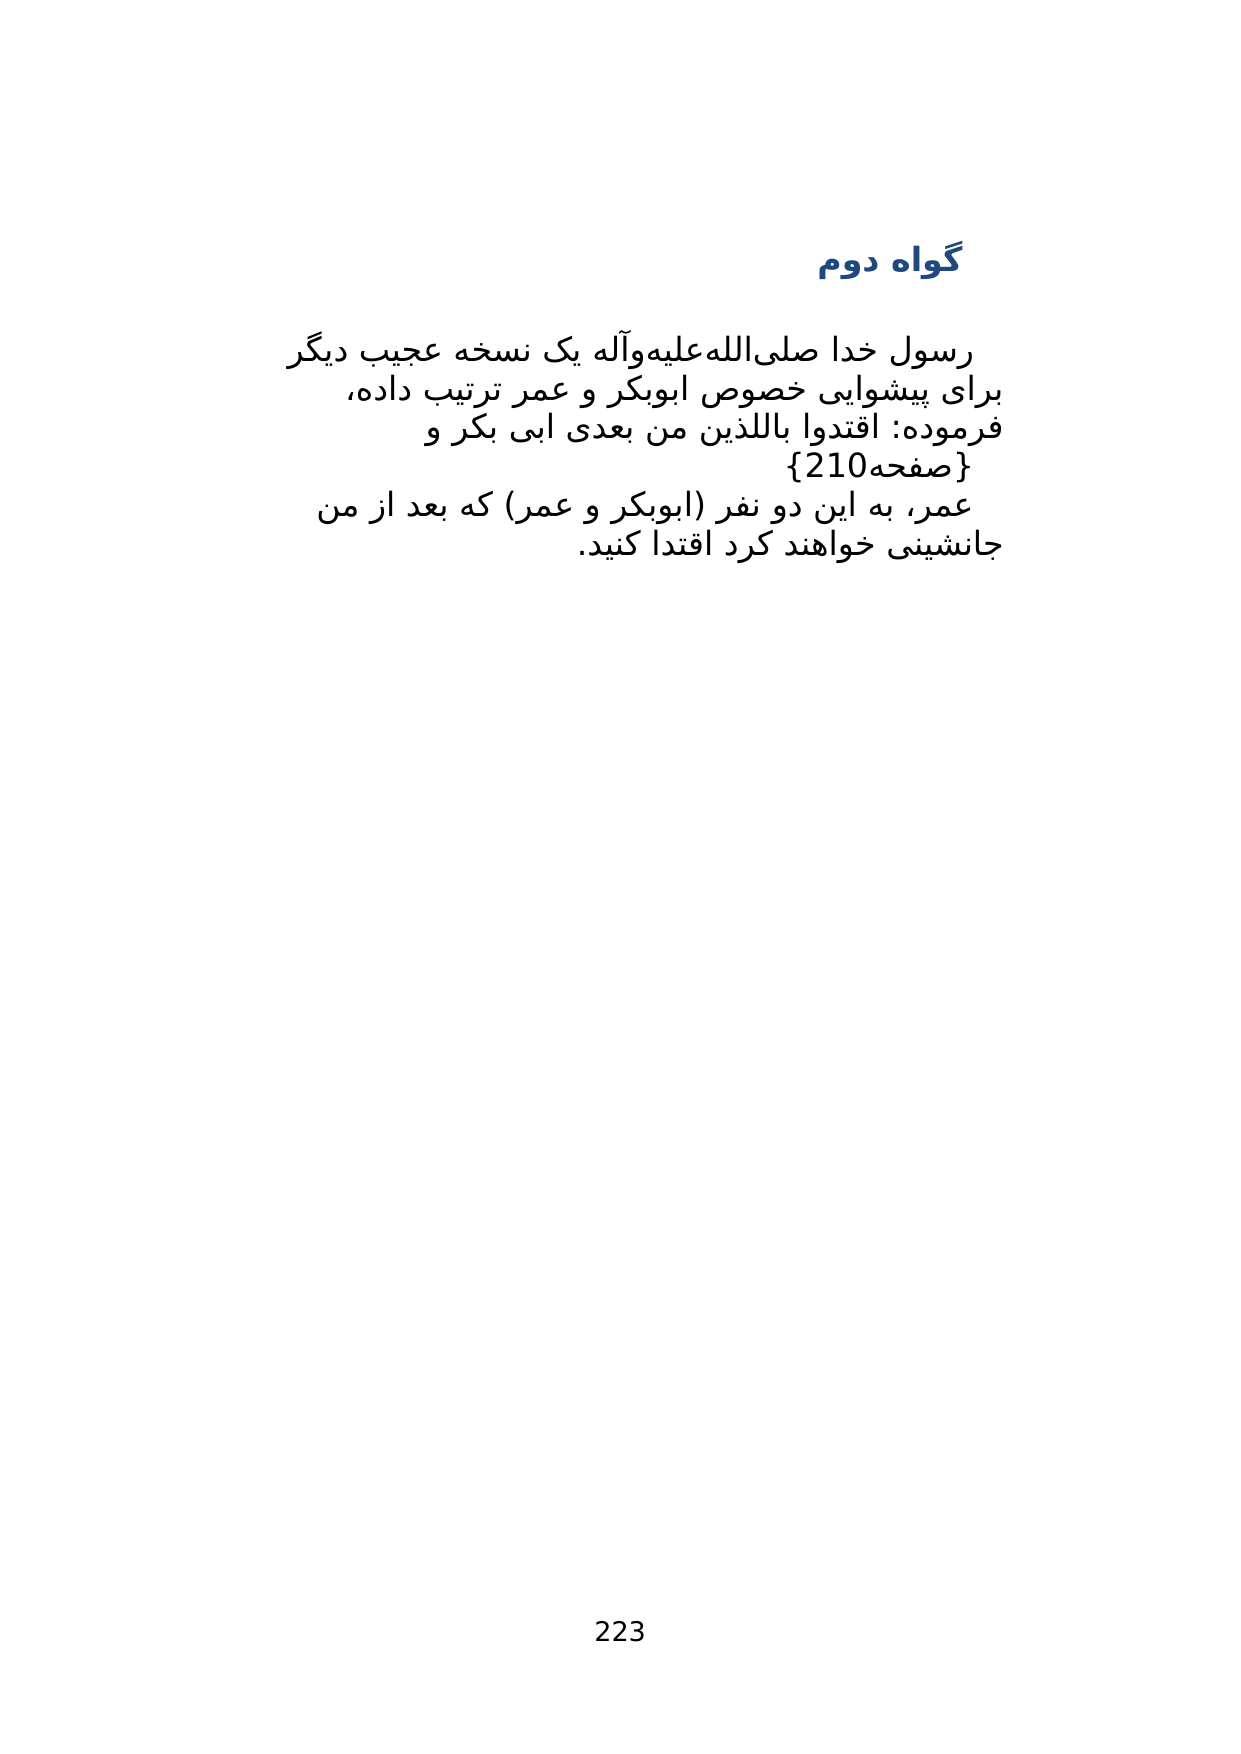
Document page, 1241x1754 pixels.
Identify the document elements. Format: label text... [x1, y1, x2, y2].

text رسول خدا صلى‌الله‌عليه‌وآله یک نسخه عجیب دیگر برای پیشوایی خصوص ابوبکر و عمر ترتیب داده، فرموده: اقتدوا باللذین من بعدی ابی بکر و [236, 330, 1004, 447]
text {صفحه210} [236, 447, 1004, 486]
text عمر، به این دو نفر (ابوبکر و عمر) که بعد از من جانشینی خواهند کرد اقتدا کنید. [236, 486, 1004, 563]
subtitle گواه دوم [236, 241, 1004, 279]
